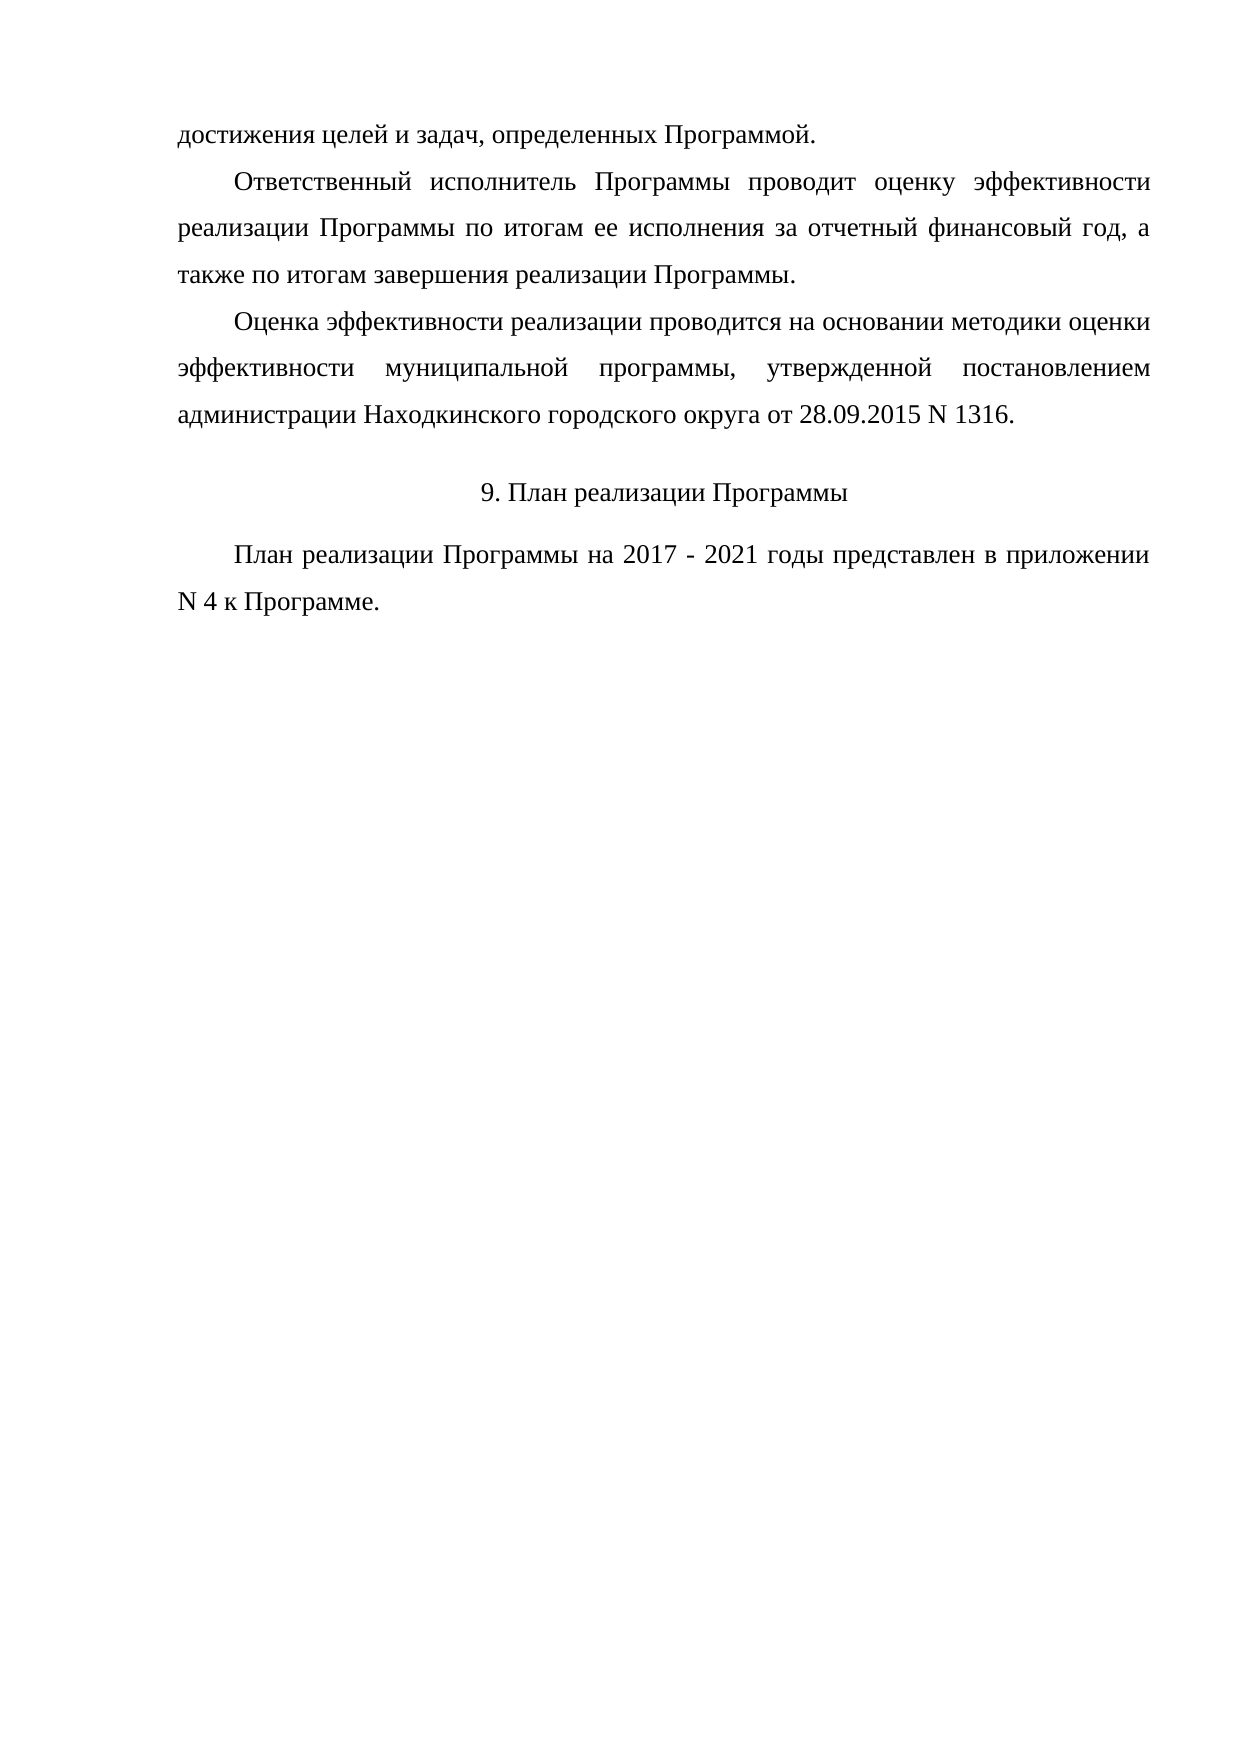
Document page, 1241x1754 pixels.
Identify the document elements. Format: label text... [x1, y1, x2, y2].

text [177, 118, 1152, 149]
text 9. План реализации Программы [177, 476, 1152, 507]
text План реализации Программы на 2017 - 2021 годы представлен в приложении N 4 к Программе. [177, 538, 1152, 616]
text Оценка эффективности реализации проводится на основании методики оценки эффективности муниципальной программы, утвержденной постановлением администрации Находкинского городского округа от 28.09.2015 N 1316. [177, 305, 1152, 429]
text Ответственный исполнитель Программы проводит оценку эффективности реализации Программы по итогам ее исполнения за отчетный финансовый год, а также по итогам завершения реализации Программы. [177, 165, 1152, 289]
